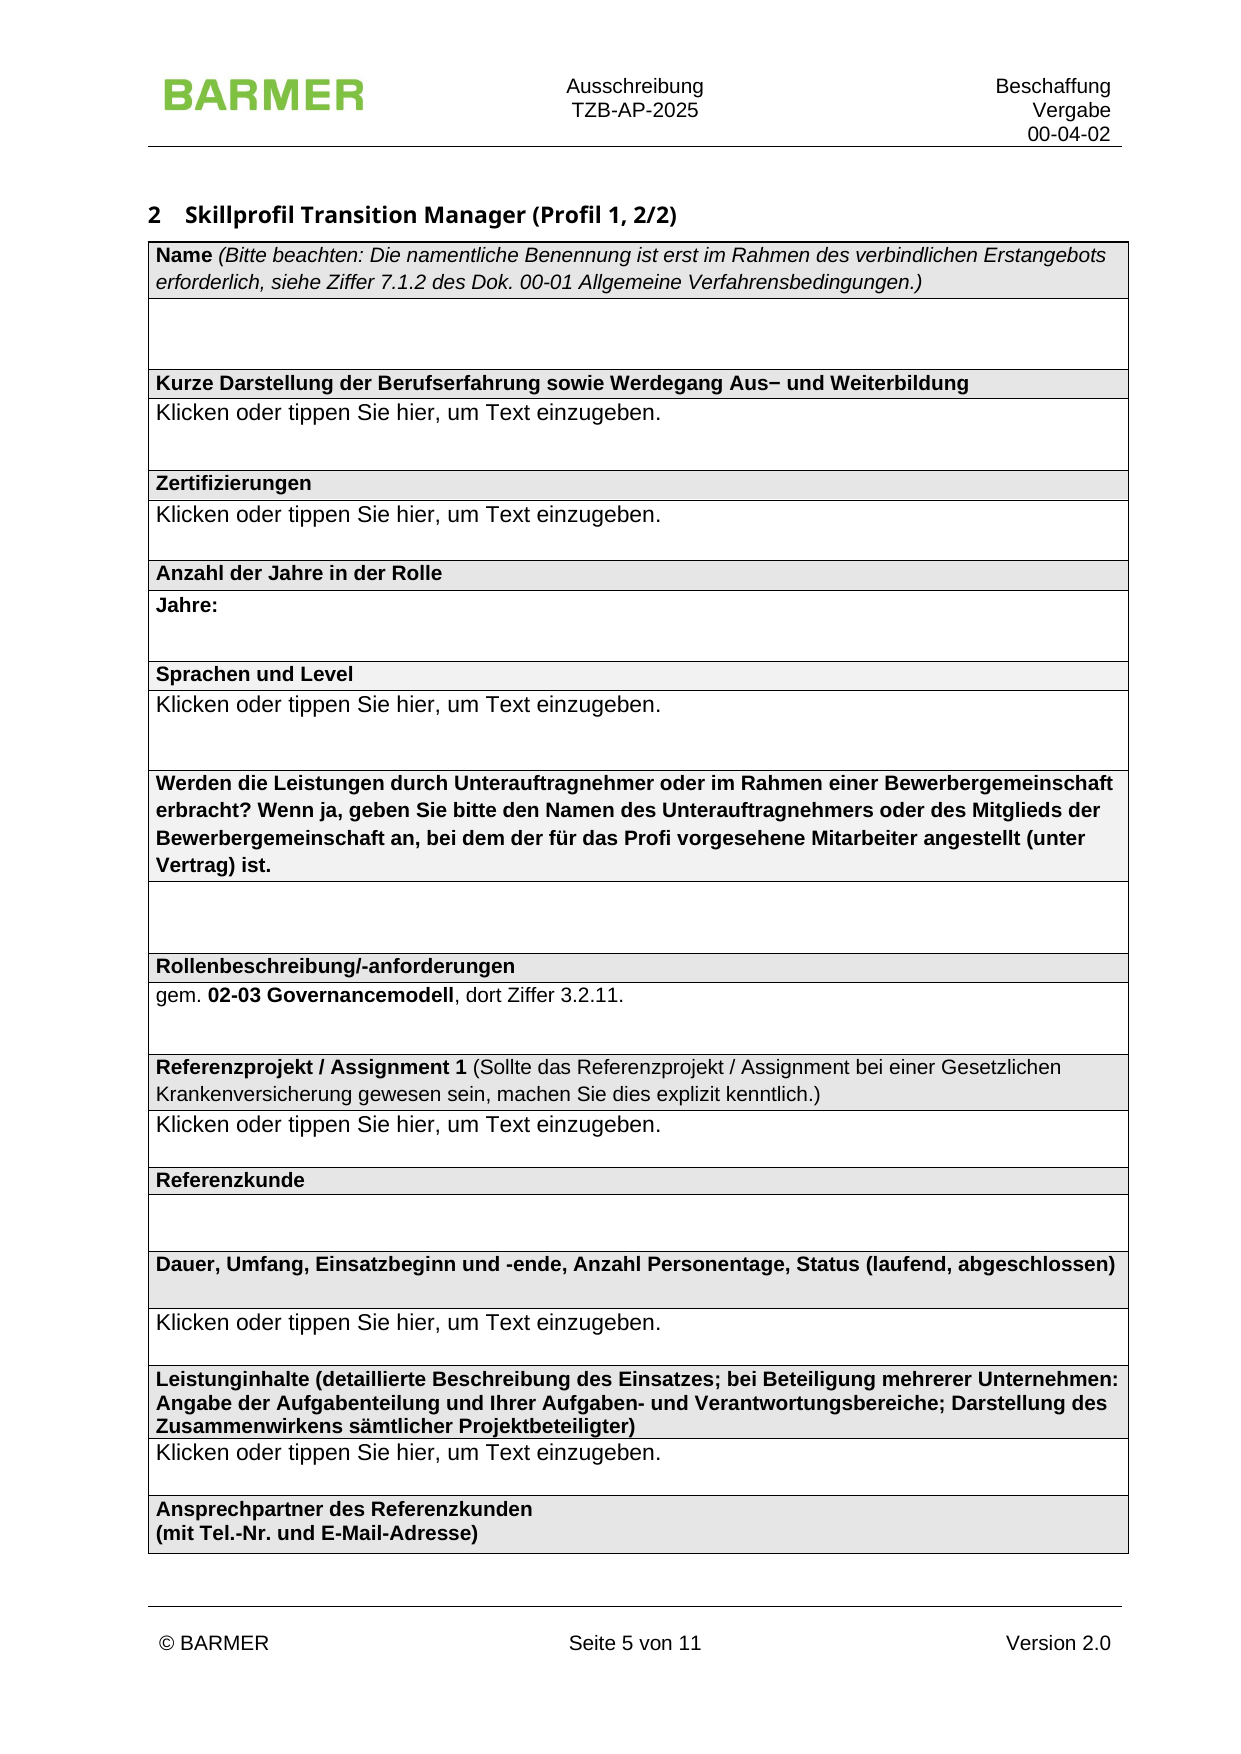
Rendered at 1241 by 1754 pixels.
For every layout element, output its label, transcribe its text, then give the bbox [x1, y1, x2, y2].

table_cell [149, 1195, 1128, 1251]
table_cell Anzahl der Jahre in der Rolle [149, 561, 1128, 590]
table_cell Dauer, Umfang, Einsatzbeginn und -ende, Anzahl Personentage, Status (laufend, abgeschlossen) [149, 1252, 1128, 1308]
table_cell [149, 299, 1128, 369]
table_cell Referenzprojekt / Assignment 1 (Sollte das Referenzprojekt / Assignment bei einer Gesetzlichen Krankenversicherung gewesen sein, machen Sie dies explizit kenntlich.) [149, 1055, 1128, 1110]
table_cell gem. 02-03 Governancemodell, dort Ziffer 3.2.11. [149, 983, 1128, 1054]
table_cell Ansprechpartner des Referenzkunden (mit Tel.-Nr. und E-Mail-Adresse) [149, 1496, 1128, 1553]
table_cell Werden die Leistungen durch Unterauftragnehmer oder im Rahmen einer Bewerbergemeinschaft erbracht? Wenn ja, geben Sie bitte den Namen des Unterauftragnehmers oder des Mitglieds der Bewerbergemeinschaft an, bei dem der für das Profi vorgesehene Mitarbeiter angestellt (unter Vertrag) ist. [149, 771, 1128, 881]
table_cell Rollenbeschreibung/-anforderungen [149, 954, 1128, 982]
table_cell Referenzkunde [149, 1168, 1128, 1194]
picture [158, 73, 368, 116]
subtitle Skillprofil Transition Manager (Profil 1, 2/2) [148, 199, 1122, 231]
table_cell Kurze Darstellung der Berufserfahrung sowie Werdegang Aus− und Weiterbildung [149, 370, 1128, 398]
table_cell Leistunginhalte (detaillierte Beschreibung des Einsatzes; bei Beteiligung mehrerer Unternehmen: Angabe der Aufgabenteilung und Ihrer Aufgaben- und Verantwortungsbereiche; Darstellung des Zusammenwirkens sämtlicher Projektbeteiligter) [149, 1366, 1128, 1438]
table_cell Jahre: [149, 591, 1128, 661]
table_cell Sprachen und Level [149, 662, 1128, 690]
table_cell Zertifizierungen [149, 471, 1128, 499]
table_header Name (Bitte beachten: Die namentliche Benennung ist erst im Rahmen des verbindlichen Erstangebots erforderlich, siehe Ziffer 7.1.2 des Dok. 00-01 Allgemeine Verfahrensbedingungen.) [149, 243, 1128, 298]
table_cell [149, 882, 1128, 952]
